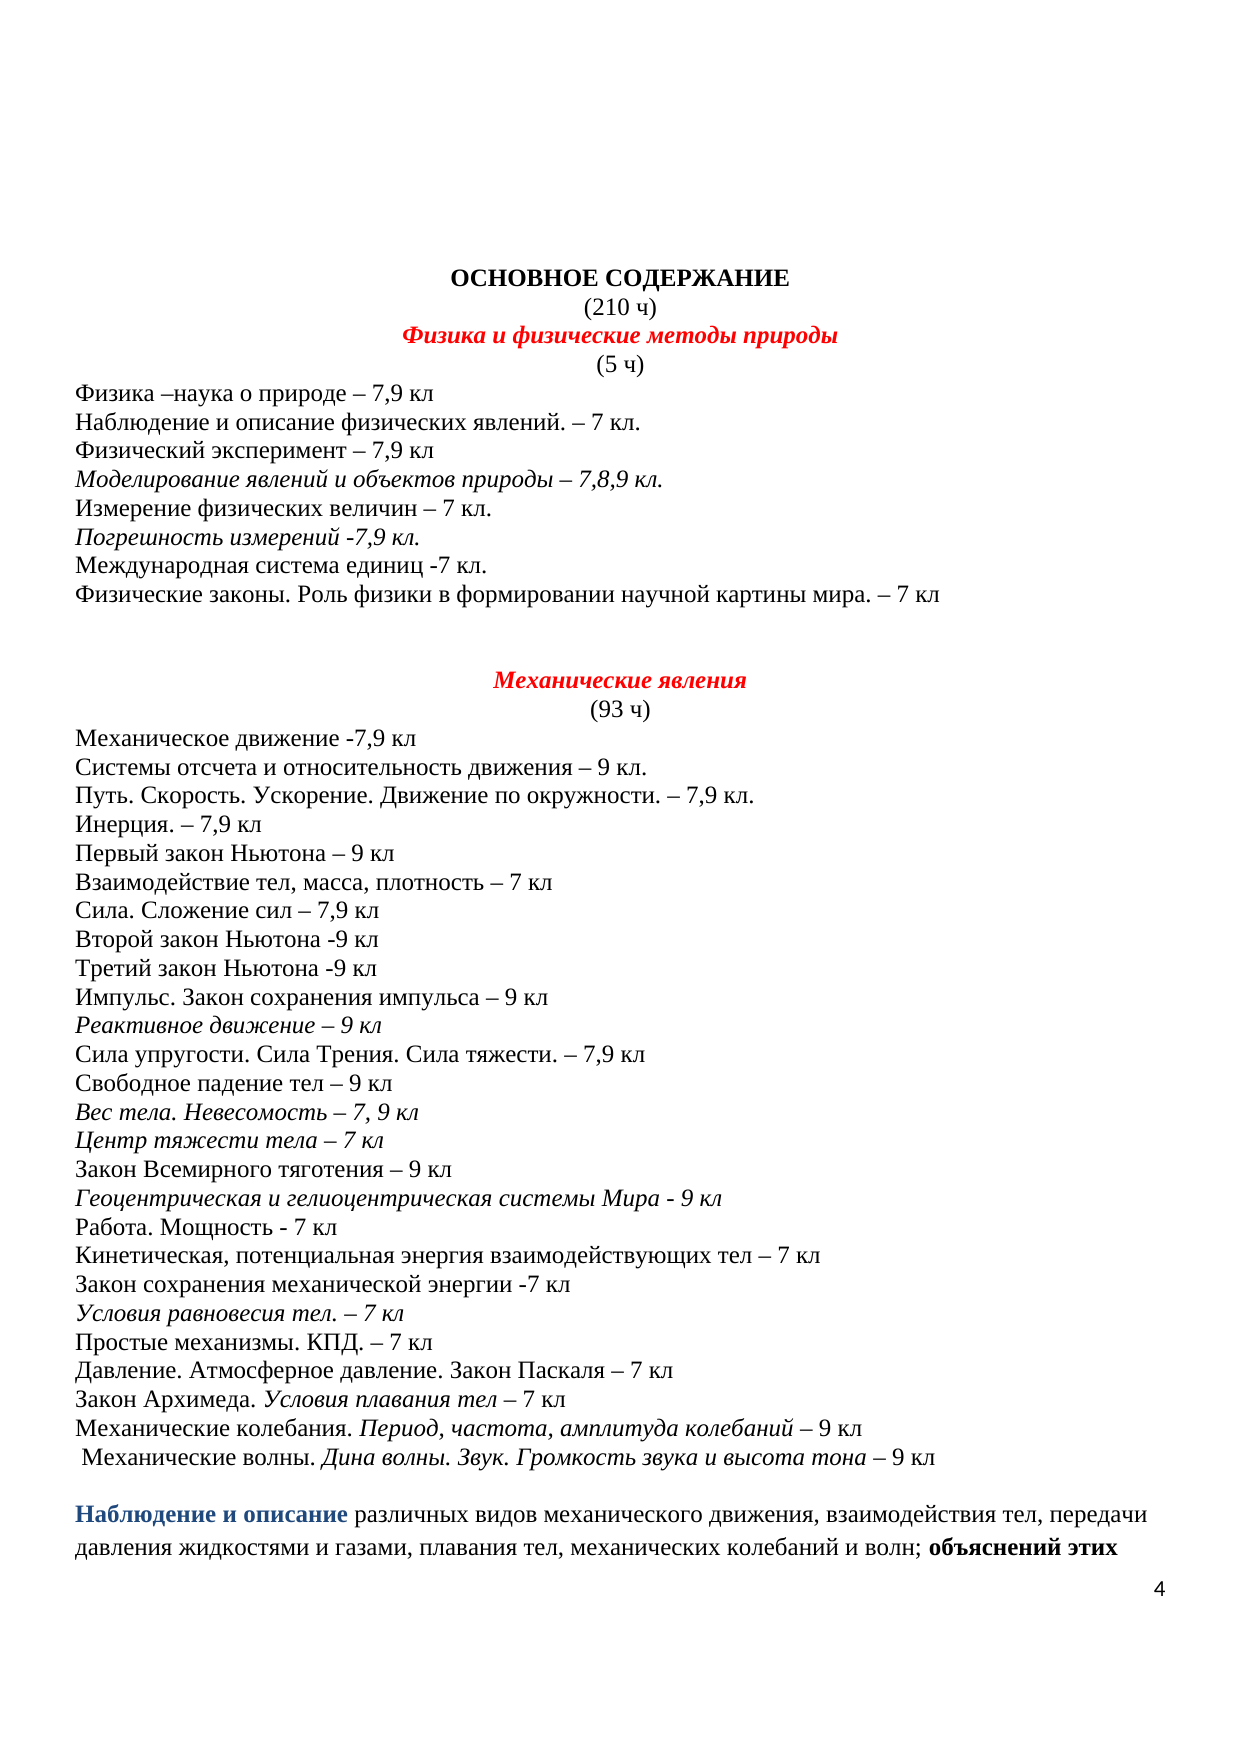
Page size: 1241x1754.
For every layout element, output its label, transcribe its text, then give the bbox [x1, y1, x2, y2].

text Геоцентрическая и гелиоцентрическая системы Мира - 9 кл [75, 1183, 1165, 1212]
text Международная система единиц -7 кл. [75, 550, 1165, 579]
text Импульс. Закон сохранения импульса – 9 кл [75, 982, 1165, 1010]
text Измерение физических величин – 7 кл. [75, 493, 1165, 522]
text Сила. Сложение сил – 7,9 кл [75, 895, 1165, 924]
text (93 ч) [75, 694, 1165, 723]
text Механические явления [75, 665, 1165, 694]
text Второй закон Ньютона -9 кл [75, 924, 1165, 953]
text Реактивное движение – 9 кл [75, 1010, 1165, 1039]
text Условия равновесия тел. – 7 кл [75, 1298, 1165, 1327]
text Простые механизмы. КПД. – 7 кл [75, 1327, 1165, 1355]
subtitle ОСНОВНОЕ СОДЕРЖАНИЕ (210 ч) [75, 263, 1165, 320]
text Центр тяжести тела – 7 кл [75, 1125, 1165, 1154]
text Физический эксперимент – 7,9 кл [75, 435, 1165, 464]
text Закон Архимеда. Условия плавания тел – 7 кл [75, 1384, 1165, 1413]
text Давление. Атмосферное давление. Закон Паскаля – 7 кл [75, 1355, 1165, 1384]
text Моделирование явлений и объектов природы – 7,8,9 кл. [75, 464, 1165, 493]
text Инерция. – 7,9 кл [75, 809, 1165, 838]
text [75, 1499, 1165, 1561]
text Погрешность измерений -7,9 кл. [75, 522, 1165, 550]
subtitle (5 ч) [75, 349, 1165, 378]
text Механическое движение -7,9 кл [75, 723, 1165, 752]
text Системы отсчета и относительность движения – 9 кл. [75, 752, 1165, 780]
subtitle Физика и физические методы природы [75, 320, 1165, 349]
text Закон Всемирного тяготения – 9 кл [75, 1154, 1165, 1183]
text Работа. Мощность - 7 кл [75, 1212, 1165, 1240]
text Физика –наука о природе – 7,9 кл [75, 378, 1165, 407]
text Кинетическая, потенциальная энергия взаимодействующих тел – 7 кл [75, 1240, 1165, 1269]
text Вес тела. Невесомость – 7, 9 кл [75, 1097, 1165, 1125]
text Взаимодействие тел, масса, плотность – 7 кл [75, 867, 1165, 895]
text Свободное падение тел – 9 кл [75, 1068, 1165, 1097]
text Физические законы. Роль физики в формировании научной картины мира. – 7 кл [75, 579, 1165, 608]
text Механические колебания. Период, частота, амплитуда колебаний – 9 кл [75, 1413, 1165, 1442]
text Закон сохранения механической энергии -7 кл [75, 1269, 1165, 1298]
text Третий закон Ньютона -9 кл [75, 953, 1165, 982]
text Путь. Скорость. Ускорение. Движение по окружности. – 7,9 кл. [75, 780, 1165, 809]
text Механические волны. Дина волны. Звук. Громкость звука и высота тона – 9 кл [75, 1442, 1165, 1470]
text Сила упругости. Сила Трения. Сила тяжести. – 7,9 кл [75, 1039, 1165, 1068]
text Наблюдение и описание физических явлений. – 7 кл. [75, 407, 1165, 435]
text Первый закон Ньютона – 9 кл [75, 838, 1165, 867]
